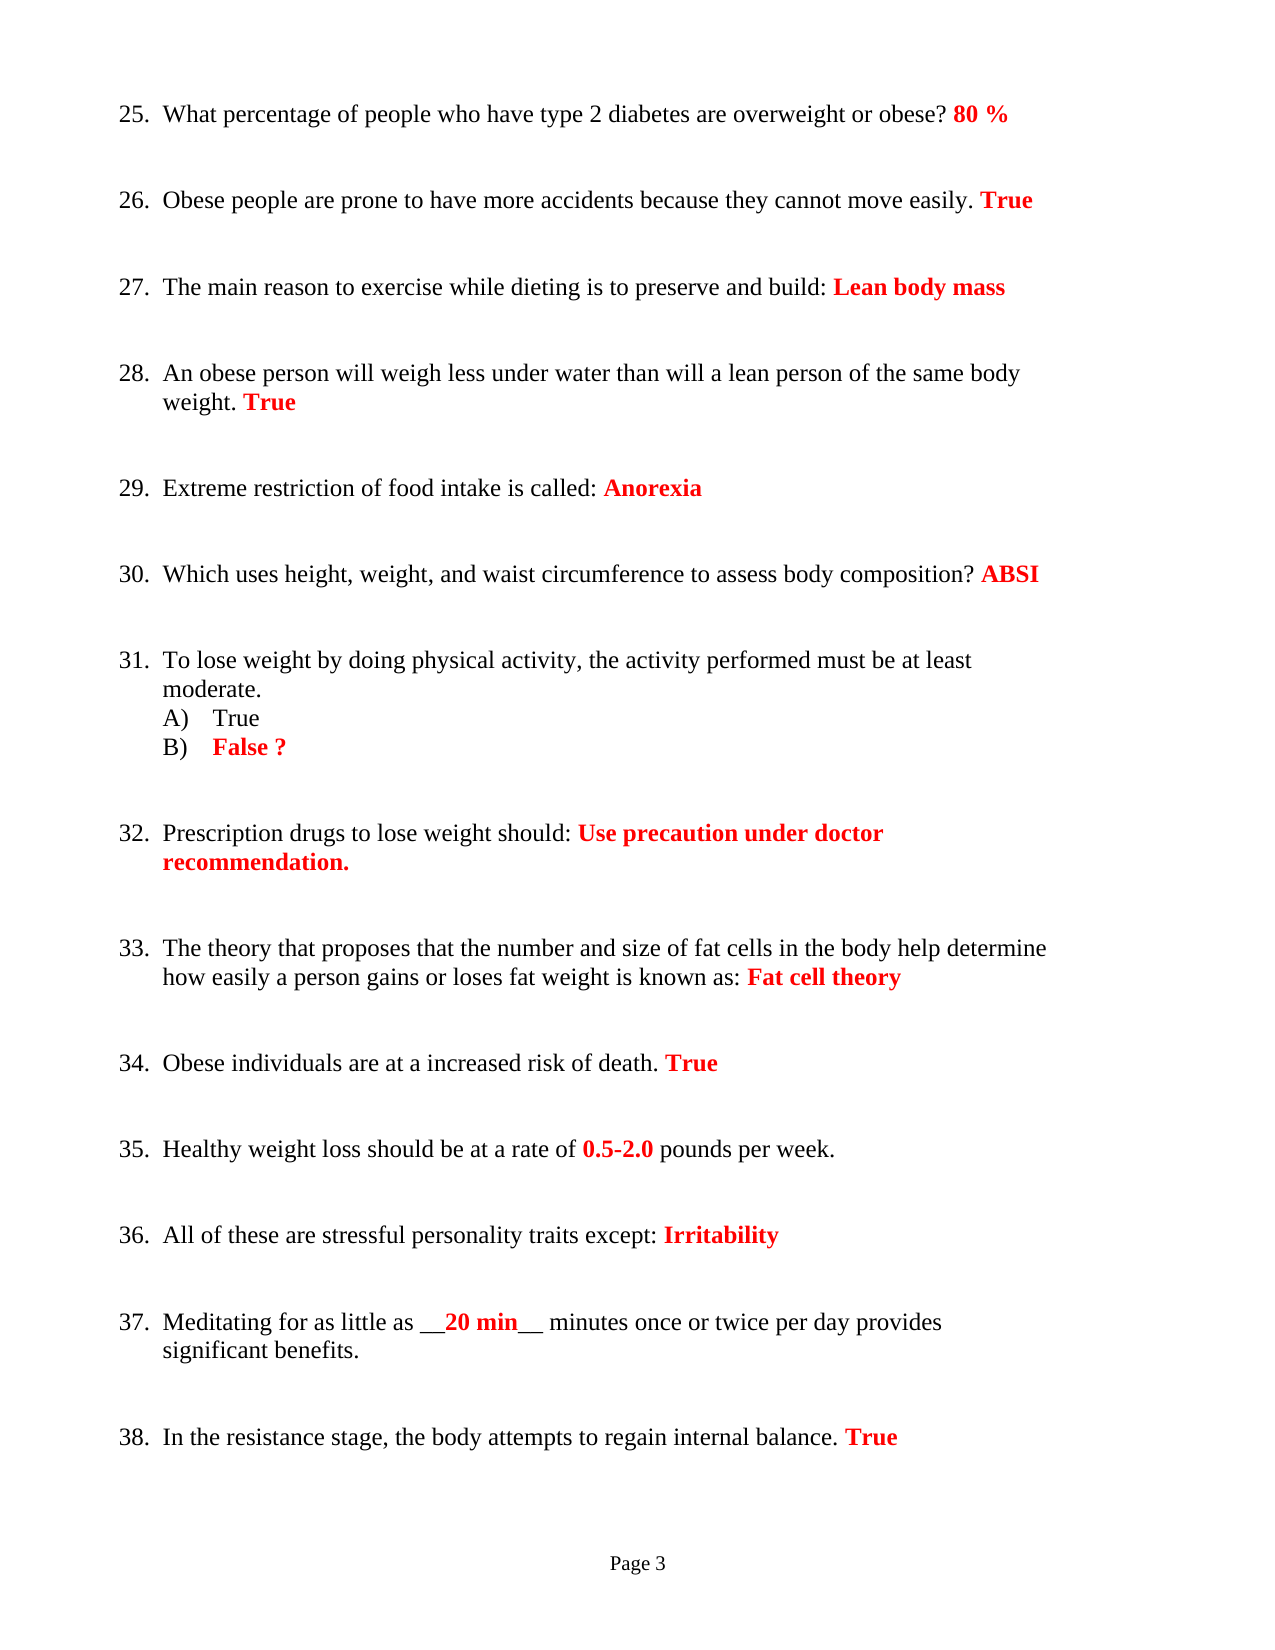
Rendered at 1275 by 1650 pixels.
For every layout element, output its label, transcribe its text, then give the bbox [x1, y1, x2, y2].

table_header 27. [81, 272, 156, 300]
table_header 28. [81, 358, 156, 415]
table_header 29. [81, 473, 156, 502]
table_header Which uses height, weight, and waist circumference to assess body composition? ABSI [156, 559, 1056, 588]
table_header Meditating for as little as __20 min__ minutes once or twice per day provides significant benefits. [156, 1307, 1056, 1364]
table_cell A) [156, 703, 206, 732]
table_header In the resistance stage, the body attempts to regain internal balance. True [156, 1422, 1056, 1450]
table_header 30. [81, 559, 156, 588]
table_header The theory that proposes that the number and size of fat cells in the body help determine how easily a person gains or loses fat weight is known as: Fat cell theory [156, 933, 1056, 990]
table_header Obese people are prone to have more accidents because they cannot move easily. True [156, 185, 1056, 214]
table_header To lose weight by doing physical activity, the activity performed must be at least moderate. [156, 645, 1056, 703]
table_header 25. [81, 99, 156, 128]
table_header 26. [81, 185, 156, 214]
table_cell False ? [206, 732, 1056, 760]
table_header Healthy weight loss should be at a rate of 0.5-2.0 pounds per week. [156, 1134, 1056, 1163]
table_header The main reason to exercise while dieting is to preserve and build: Lean body mass [156, 272, 1056, 300]
table_cell True [206, 703, 1056, 732]
table_header 31. [81, 645, 156, 703]
table_header 36. [81, 1220, 156, 1249]
table_header What percentage of people who have type 2 diabetes are overweight or obese? 80 % [156, 99, 1056, 128]
table_header 35. [81, 1134, 156, 1163]
table_cell B) [156, 732, 206, 760]
table_header Extreme restriction of food intake is called: Anorexia [156, 473, 1056, 502]
table_header All of these are stressful personality traits except: Irritability [156, 1220, 1056, 1249]
table_header 34. [81, 1048, 156, 1077]
table_header Obese individuals are at a increased risk of death. True [156, 1048, 1056, 1077]
table_header 32. [81, 818, 156, 875]
table_header 38. [81, 1422, 156, 1450]
table_header 33. [81, 933, 156, 990]
table_header 37. [81, 1307, 156, 1364]
table_header An obese person will weigh less under water than will a lean person of the same body weight. True [156, 358, 1056, 415]
table_header Prescription drugs to lose weight should: Use precaution under doctor recommendation. [156, 818, 1056, 875]
